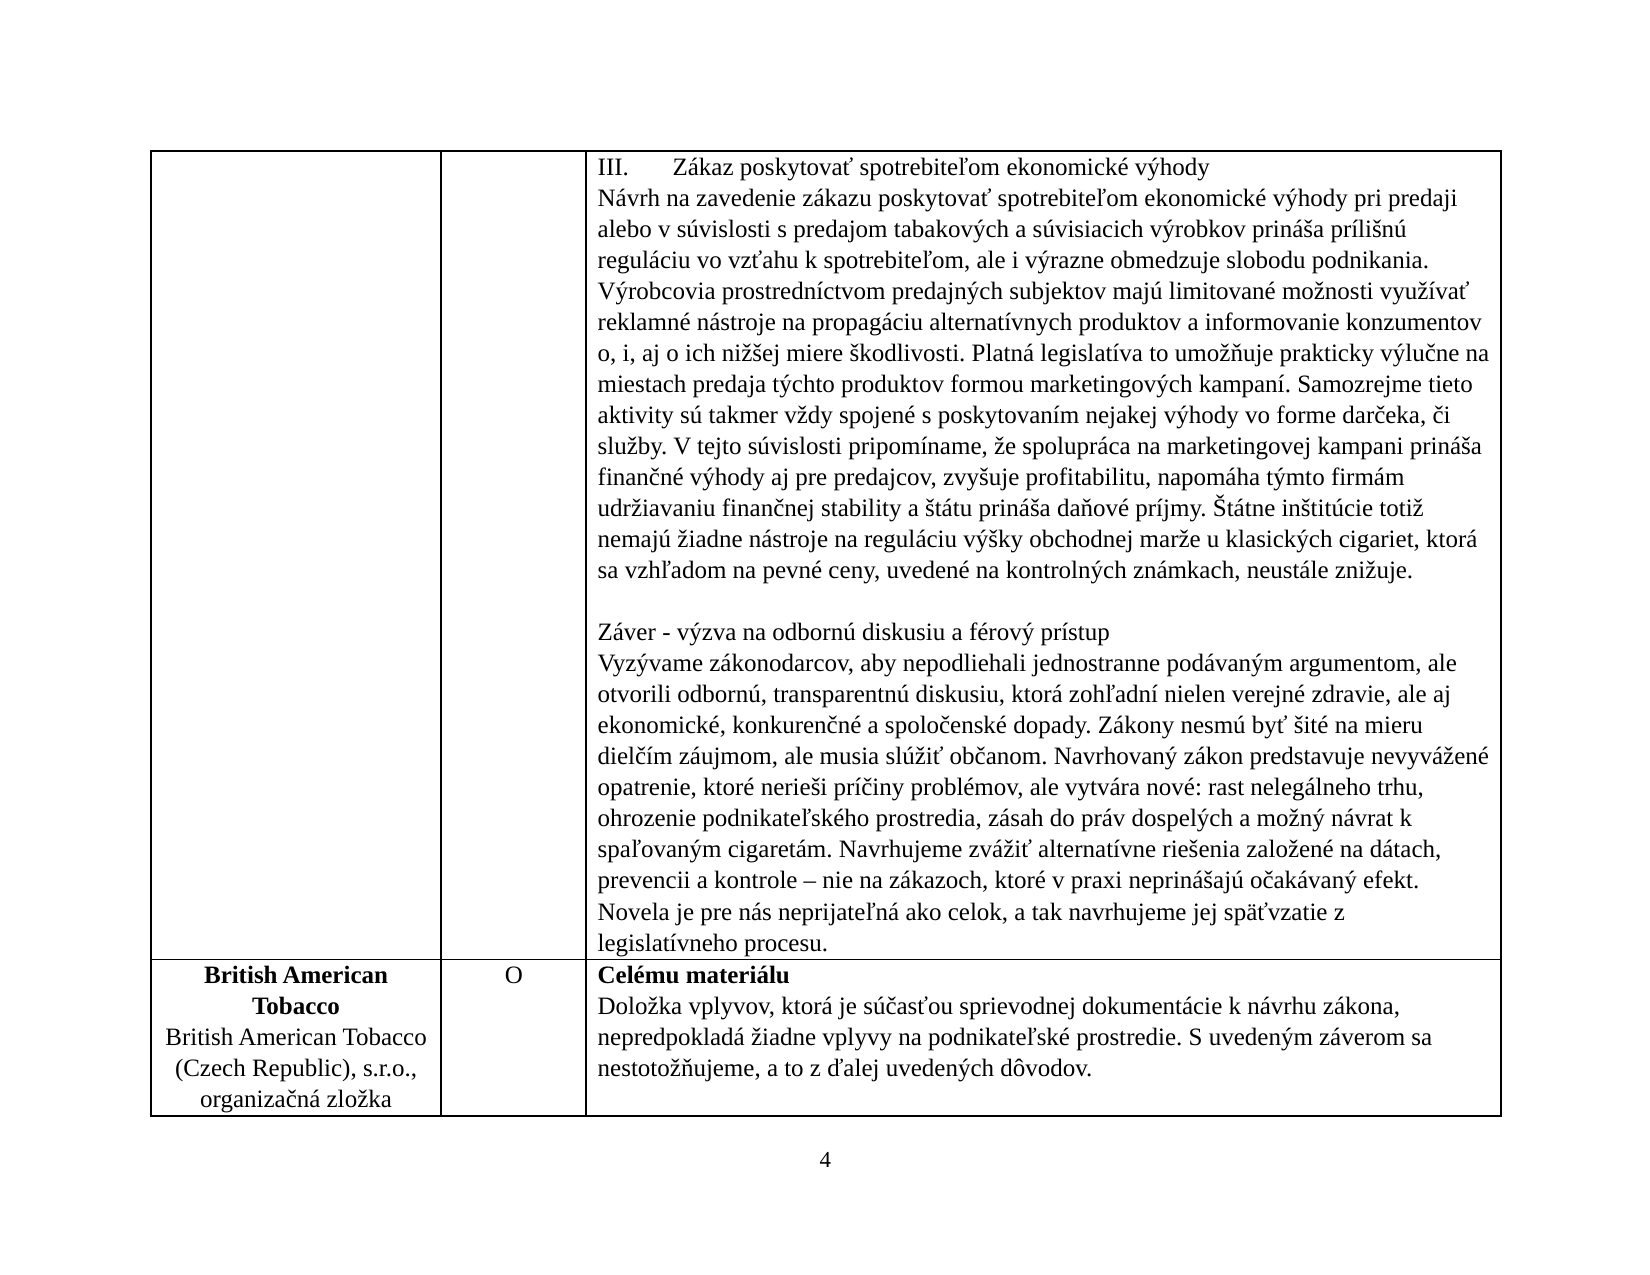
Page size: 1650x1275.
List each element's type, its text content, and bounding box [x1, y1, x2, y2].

table_cell O [442, 152, 585, 958]
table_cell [152, 960, 440, 1115]
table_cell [152, 152, 440, 958]
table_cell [587, 152, 1500, 958]
table_cell O [442, 960, 585, 1115]
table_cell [587, 960, 1500, 1115]
